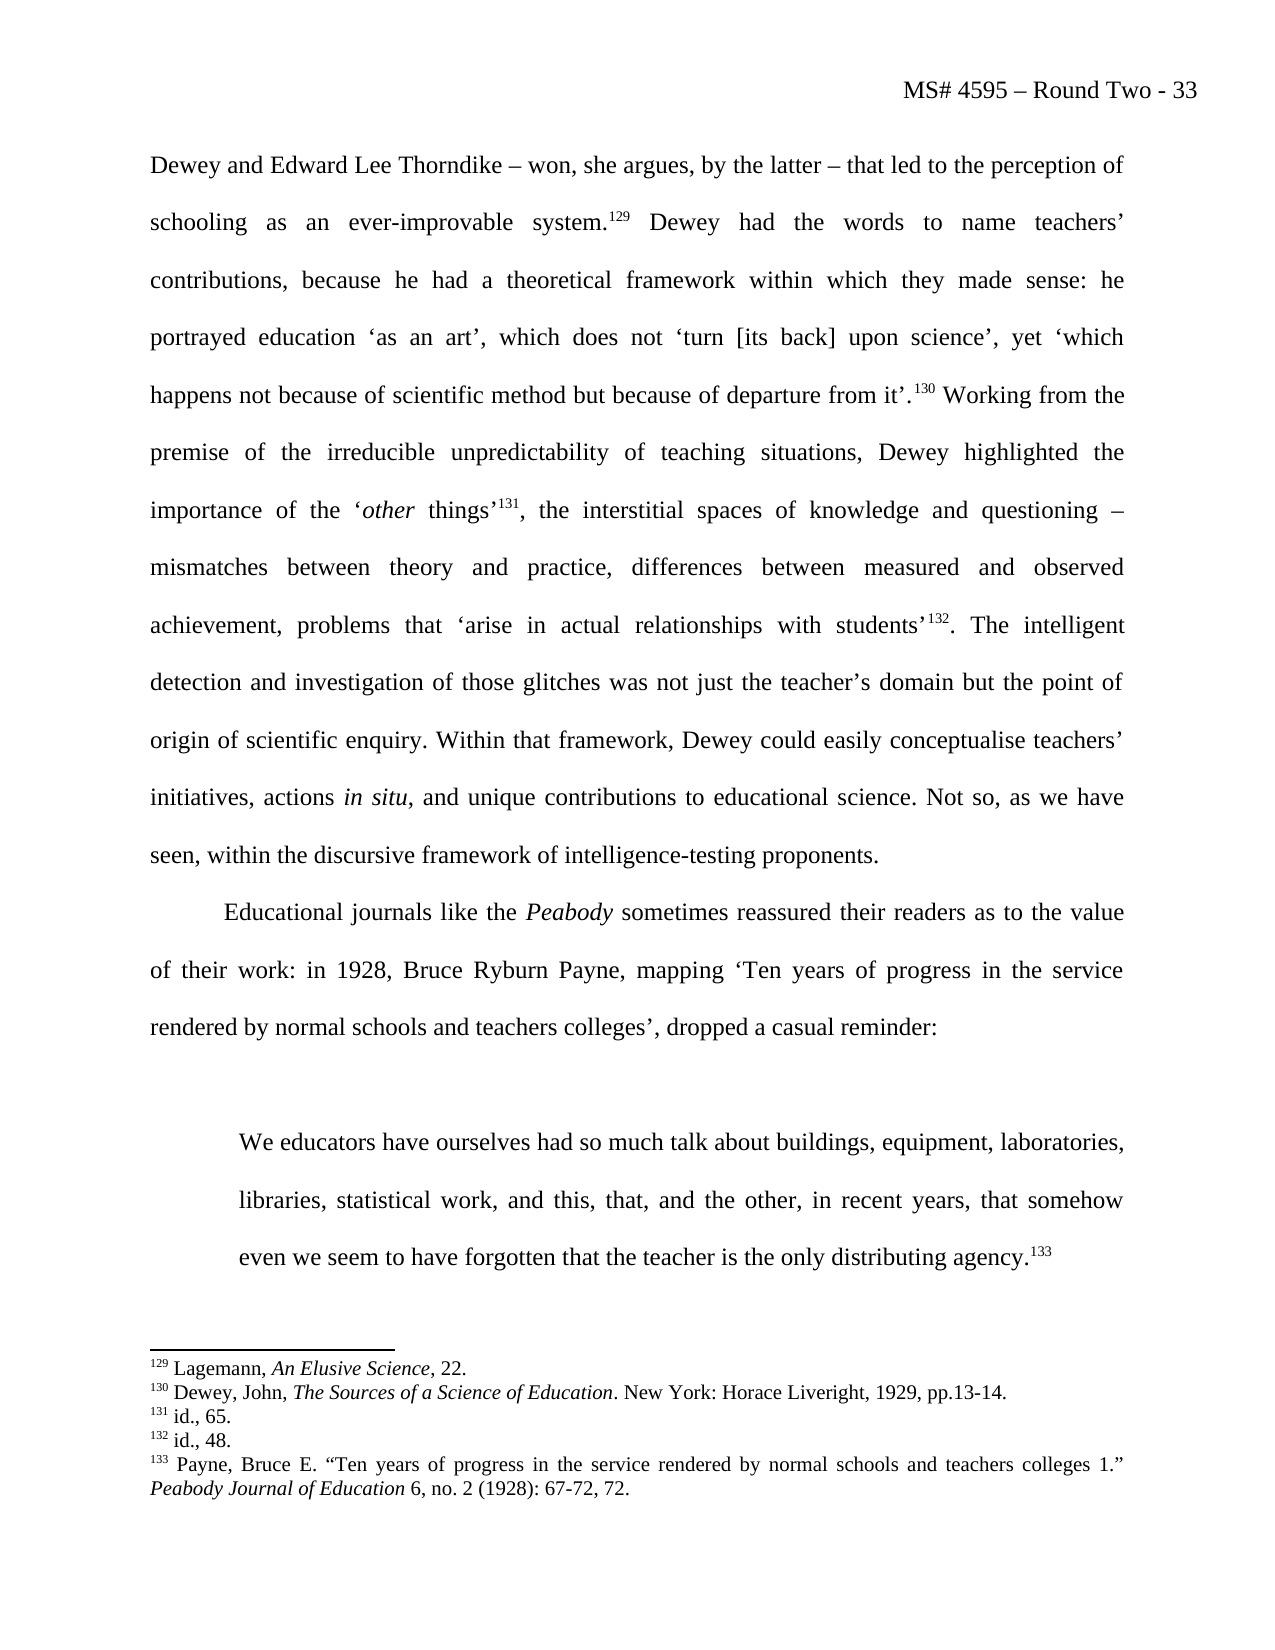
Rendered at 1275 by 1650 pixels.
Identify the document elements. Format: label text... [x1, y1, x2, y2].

text Educational journals like the Peabody sometimes reassured their readers as to the value of their work: in 1928, Bruce Ryburn Payne, mapping ‘Ten years of progress in the service rendered by normal schools and teachers colleges’, dropped a casual reminder: [150, 897, 1125, 1041]
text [150, 150, 1125, 869]
text We educators have ourselves had so much talk about buildings, equipment, laboratories, libraries, statistical work, and this, that, and the other, in recent years, that somehow even we seem to have forgotten that the teacher is the only distributing agency. [239, 1127, 1125, 1271]
